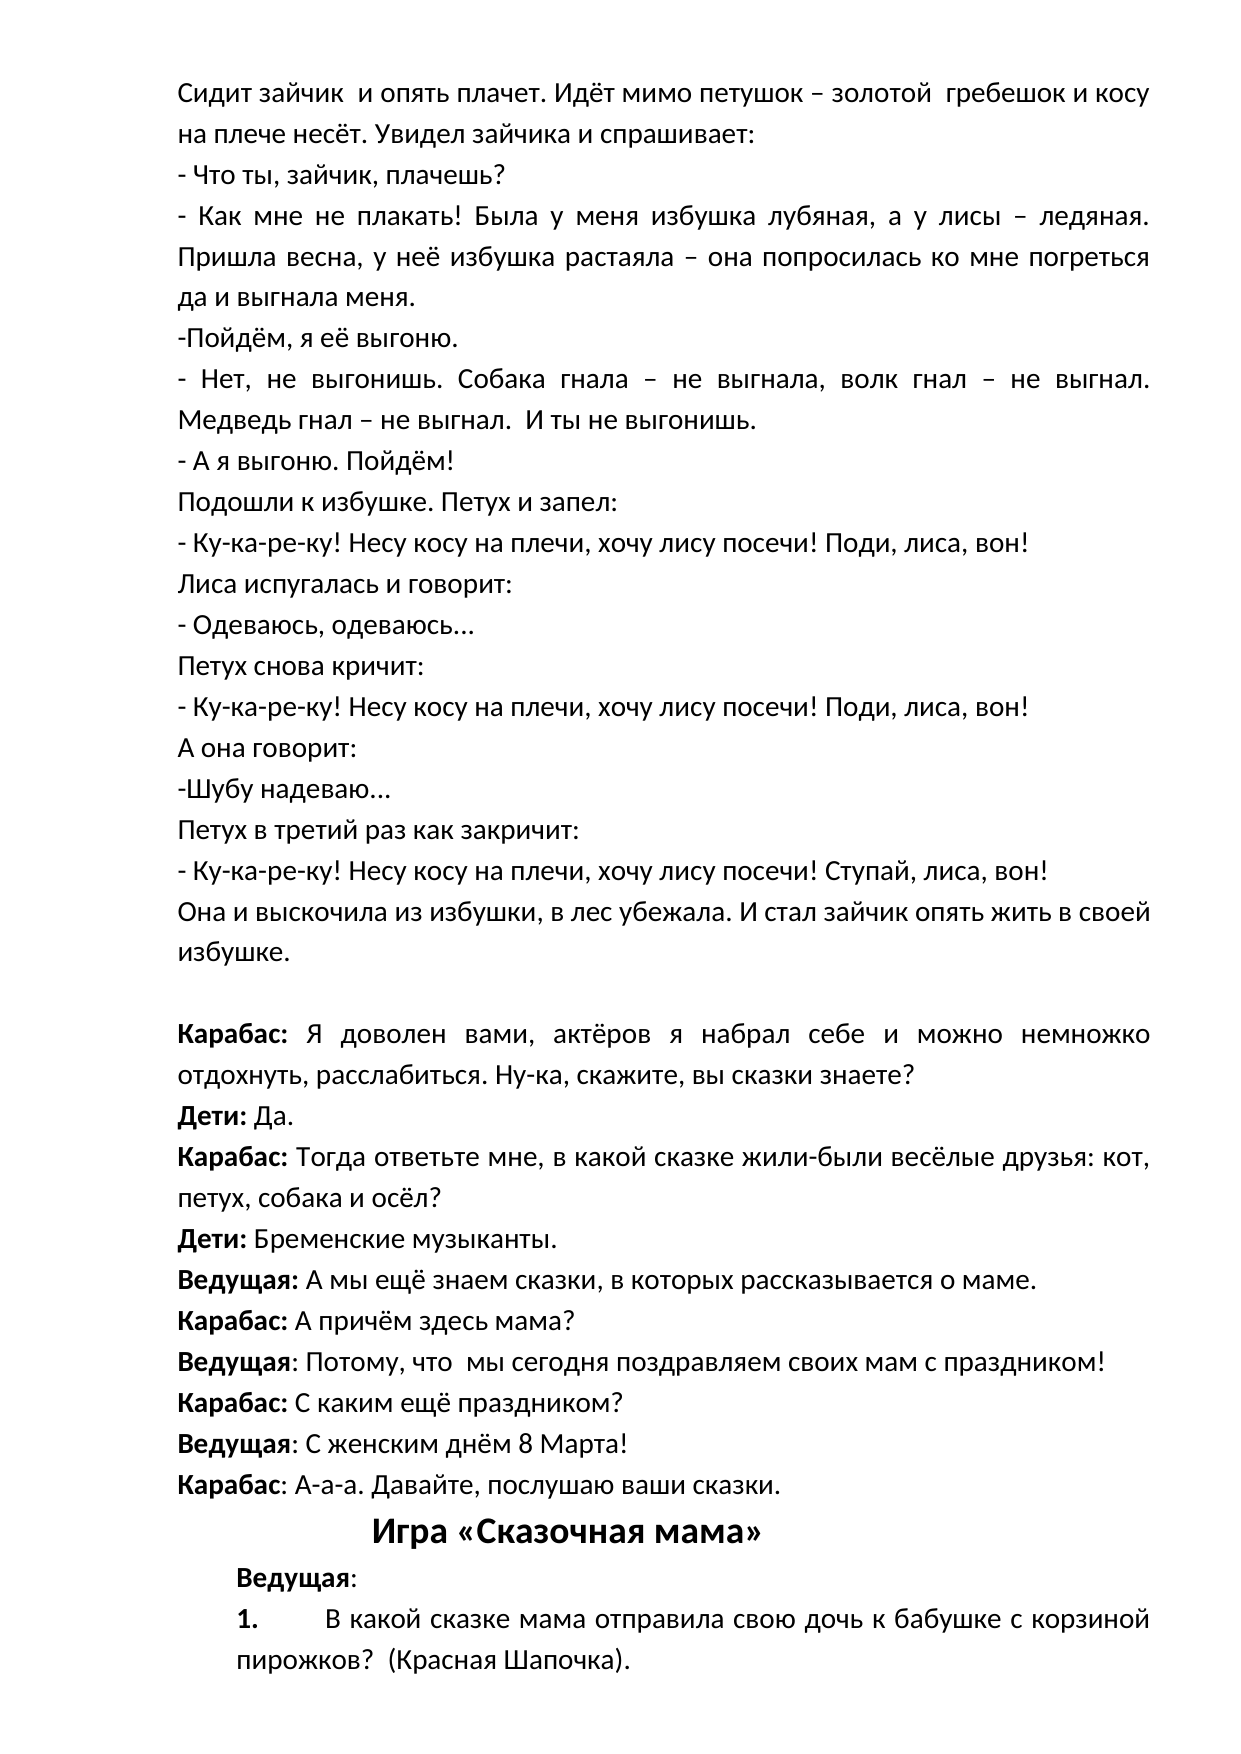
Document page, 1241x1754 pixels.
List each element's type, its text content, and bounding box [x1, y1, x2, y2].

text Подошли к избушке. Петух и запел: [177, 483, 1152, 519]
text Ведущая: [236, 1559, 1152, 1595]
text Ведущая: Потому, что мы сегодня поздравляем своих мам с праздником! [177, 1343, 1152, 1378]
text Дети: Бременские музыканты. [177, 1220, 1152, 1256]
text - Ку-ка-ре-ку! Несу косу на плечи, хочу лису посечи! Ступай, лиса, вон! [177, 852, 1152, 887]
text А она говорит: [177, 729, 1152, 764]
text Петух в третий раз как закричит: [177, 811, 1152, 846]
list В какой сказке мама отправила свою дочь к бабушке с корзиной пирожков? (Красная Шапочка). [236, 1600, 1152, 1677]
text Дети: Да. [177, 1097, 1152, 1133]
text Карабас: Я доволен вами, актёров я набрал себе и можно немножко отдохнуть, расслабиться. Ну-ка, скажите, вы сказки знаете? [177, 1015, 1152, 1092]
text - Что ты, зайчик, плачешь? [177, 156, 1152, 191]
text Карабас: С каким ещё праздником? [177, 1384, 1152, 1419]
text -Шубу надеваю... [177, 770, 1152, 805]
text Карабас: А-а-а. Давайте, послушаю ваши сказки. [177, 1466, 1152, 1501]
text - А я выгоню. Пойдём! [177, 442, 1152, 478]
text Сидит зайчик и опять плачет. Идёт мимо петушок – золотой гребешок и косу на плече несёт. Увидел зайчика и спрашивает: [177, 74, 1152, 150]
text Игра «Сказочная мама» [177, 1507, 1152, 1552]
text Ведущая: С женским днём 8 Марта! [177, 1425, 1152, 1460]
text Ведущая: А мы ещё знаем сказки, в которых рассказывается о маме. [177, 1261, 1152, 1297]
text - Ку-ка-ре-ку! Несу косу на плечи, хочу лису посечи! Поди, лиса, вон! [177, 688, 1152, 723]
text Карабас: А причём здесь мама? [177, 1302, 1152, 1338]
text Петух снова кричит: [177, 647, 1152, 683]
text - Нет, не выгонишь. Собака гнала – не выгнала, волк гнал – не выгнал. Медведь гнал – не выгнал. И ты не выгонишь. [177, 360, 1152, 437]
text Она и выскочила из избушки, в лес убежала. И стал зайчик опять жить в своей избушке. [177, 893, 1152, 969]
text Карабас: Тогда ответьте мне, в какой сказке жили-были весёлые друзья: кот, петух, собака и осёл? [177, 1138, 1152, 1215]
text - Одеваюсь, одеваюсь... [177, 606, 1152, 642]
text -Пойдём, я её выгоню. [177, 319, 1152, 355]
text - Ку-ка-ре-ку! Несу косу на плечи, хочу лису посечи! Поди, лиса, вон! [177, 524, 1152, 560]
text Лиса испугалась и говорит: [177, 565, 1152, 601]
